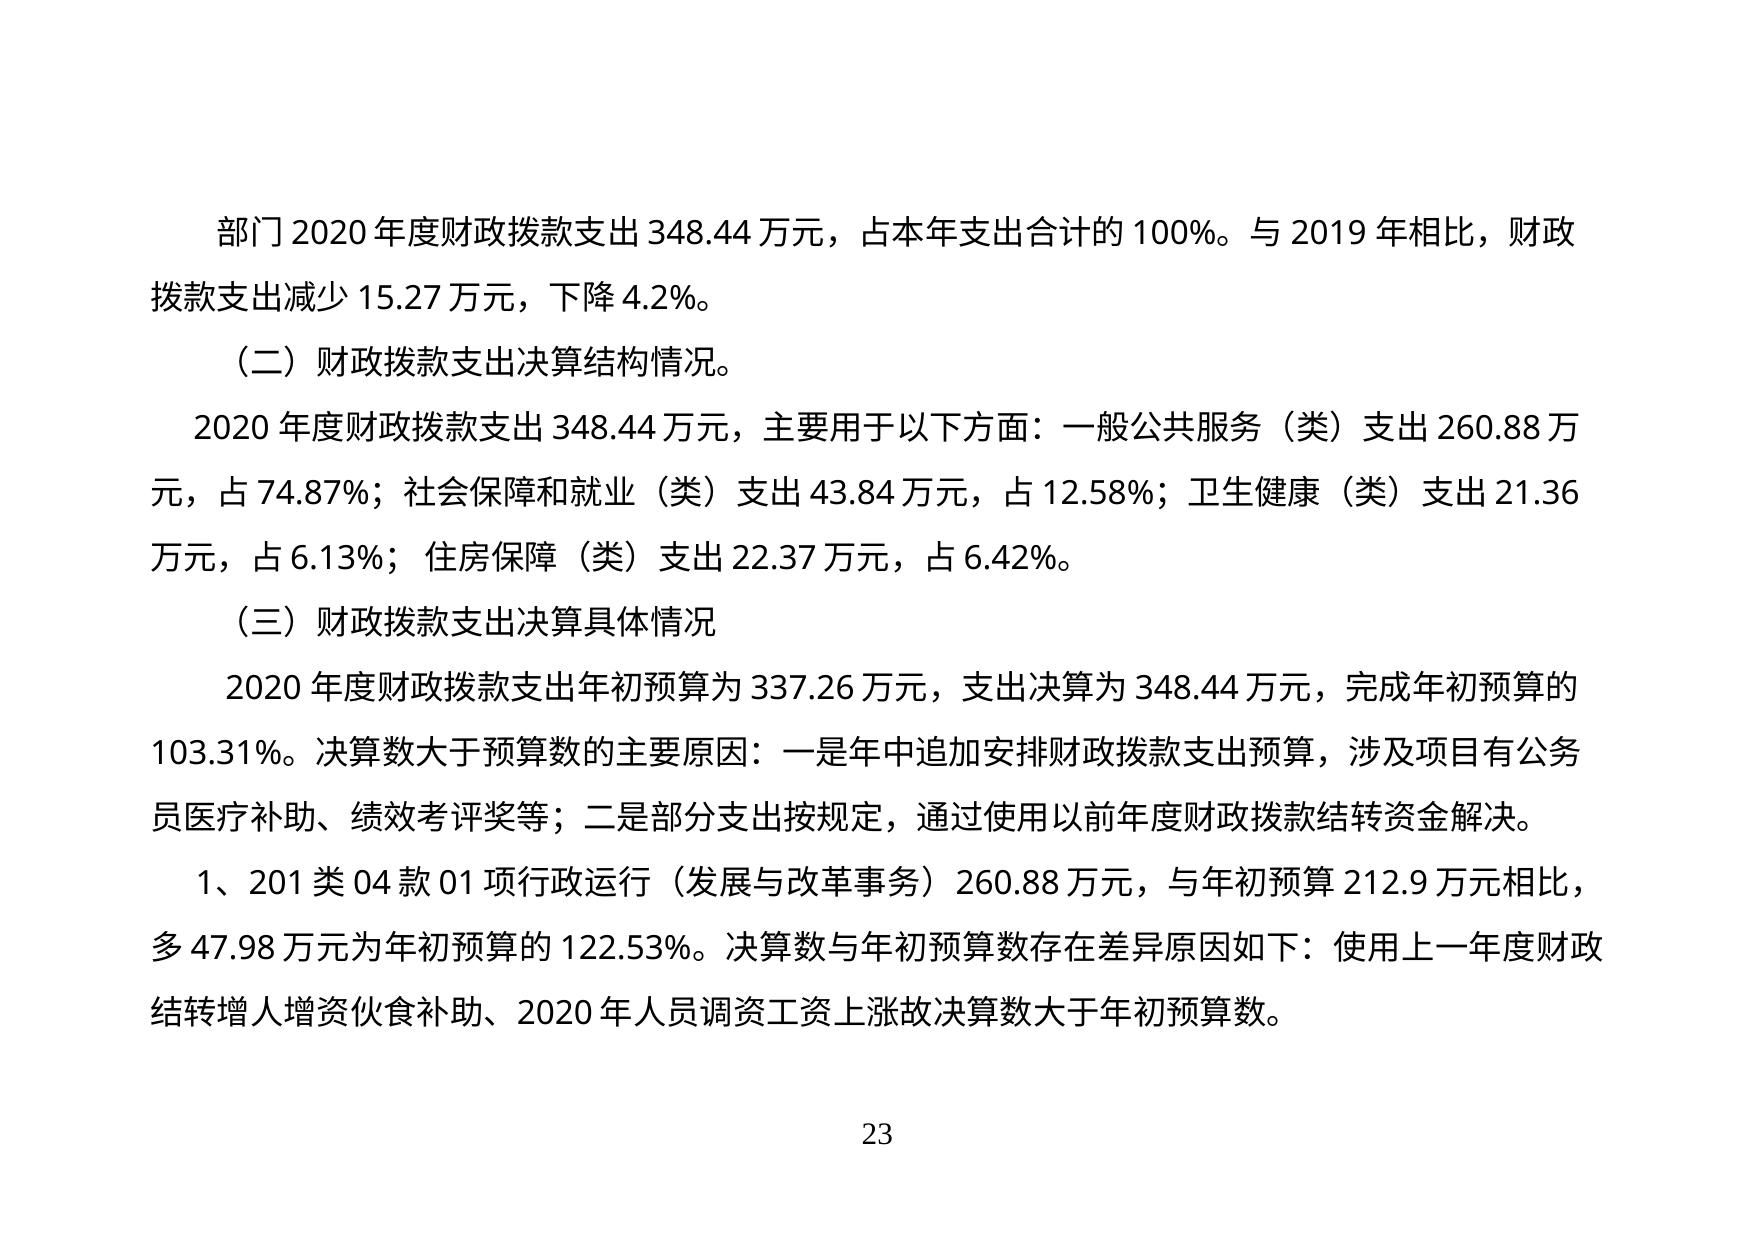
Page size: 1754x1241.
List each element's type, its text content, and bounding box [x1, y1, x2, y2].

text 1、201类04款01项行政运行（发展与改革事务）260.88万元，与年初预算212.9万元相比，多47.98万元为年初预算的122.53%。决算数与年初预算数存在差异原因如下：使用上一年度财政结转增人增资伙食补助、2020年人员调资工资上涨故决算数大于年初预算数。 [150, 848, 1604, 1043]
text 2020 年度财政拨款支出348.44万元，主要用于以下方面：一般公共服务（类）支出 260.88万元，占74.87%；社会保障和就业（类）支出43.84万元，占12.58%；卫生健康（类）支出21.36万元，占6.13%； 住房保障（类）支出22.37万元，占6.42%。 [150, 393, 1604, 588]
text 部门 2020年度财政拨款支出348.44万元，占本年支出合计的100%。与 2019 年相比，财政拨款支出减少15.27万元，下降4.2%。 [150, 198, 1604, 328]
text （三）财政拨款支出决算具体情况 [150, 588, 1604, 653]
text （二）财政拨款支出决算结构情况。 [150, 328, 1604, 393]
text 2020 年度财政拨款支出年初预算为337.26万元，支出决算为348.44万元，完成年初预算的 103.31%。决算数大于预算数的主要原因：一是年中追加安排财政拨款支出预算，涉及项目有公务员医疗补助、绩效考评奖等；二是部分支出按规定，通过使用以前年度财政拨款结转资金解决。 [150, 653, 1604, 848]
